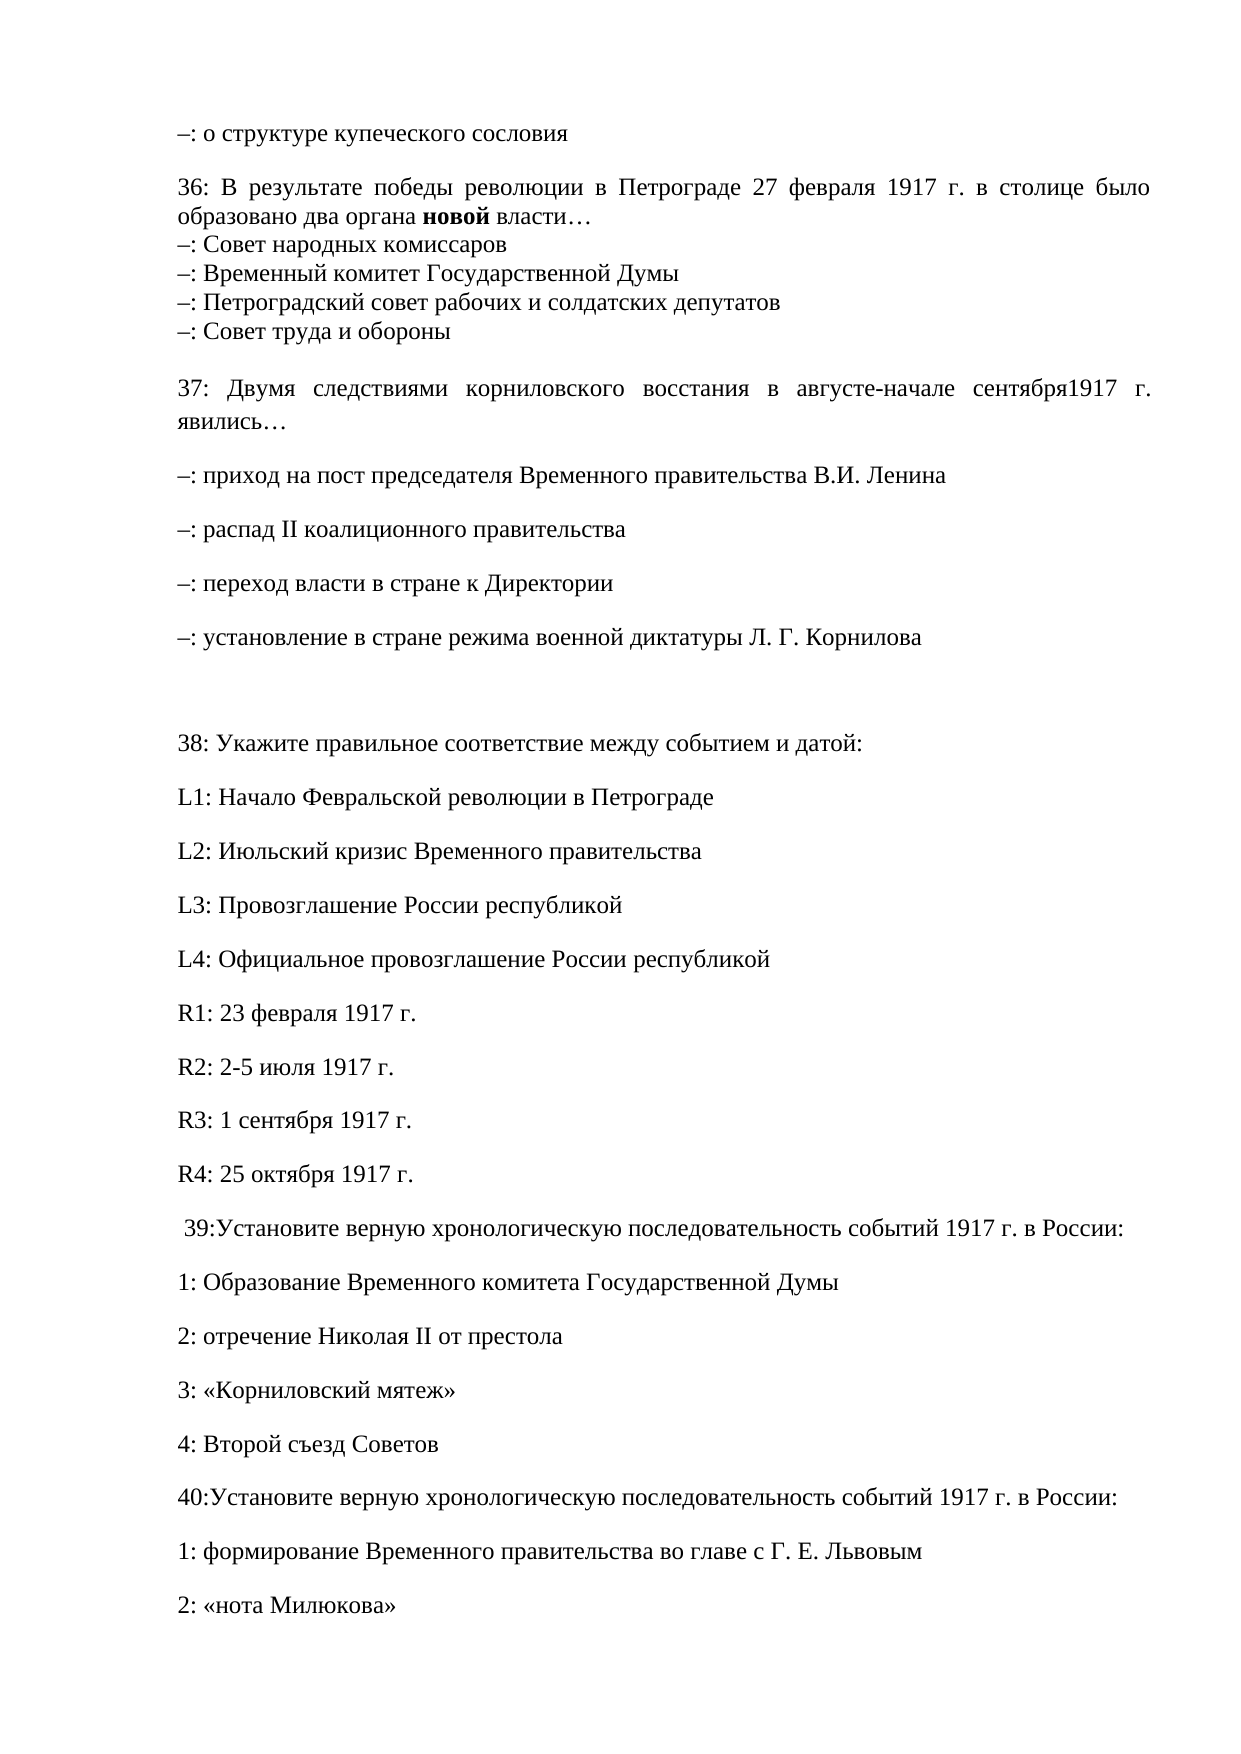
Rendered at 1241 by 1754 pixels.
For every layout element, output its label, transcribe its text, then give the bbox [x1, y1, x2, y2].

text –: распад II коалиционного правительства [177, 514, 1152, 543]
text 3: «Корниловский мятеж» [177, 1375, 1152, 1403]
text 37: Двумя следствиями корниловского восстания в августе-начале сентября. явились… [177, 373, 1152, 435]
text 1: формирование Временного правительства во главе с Г. Е. Львовым [177, 1536, 1152, 1565]
text R2: 2-5 июля . [177, 1052, 1152, 1080]
text R3: 1 сентября . [177, 1106, 1152, 1134]
text 2: «нота Милюкова» [177, 1590, 1152, 1619]
text –: приход на пост председателя Временного правительства В.И. Ленина [177, 460, 1152, 489]
text R1: 23 февраля . [177, 998, 1152, 1027]
text –: Петроградский совет рабочих и солдатских депутатов [177, 287, 1152, 316]
text 39:Установите верную хронологическую последовательность событий 1917 г. в России: [177, 1213, 1152, 1242]
text 4: Второй съезд Советов [177, 1429, 1152, 1457]
text L1: Начало Февральской революции в Петрограде [177, 782, 1152, 811]
text R4: 25 октября . [177, 1159, 1152, 1188]
text –: о структуре купеческого сословия [177, 118, 1152, 147]
text 2: отречение Николая II от престола [177, 1321, 1152, 1350]
text L4: Официальное провозглашение России республикой [177, 944, 1152, 973]
text 40:Установите верную хронологическую последовательность событий 1917 г. в России: [177, 1482, 1152, 1511]
text –: переход власти в стране к Директории [177, 568, 1152, 597]
text 1: Образование Временного комитета Государственной Думы [177, 1267, 1152, 1296]
text 38: Укажите правильное соответствие между событием и датой: [177, 728, 1152, 757]
text –: Временный комитет Государственной Думы [177, 258, 1152, 287]
text –: Совет народных комиссаров [177, 229, 1152, 258]
text –: Совет труда и обороны [177, 316, 1152, 344]
text –: установление в стране режима военной диктатуры Л. Г. Корнилова [177, 622, 1152, 650]
text L3: Провозглашение России республикой [177, 890, 1152, 919]
text L2: Июльский кризис Временного правительства [177, 836, 1152, 865]
text 36: В результате победы революции в Петрограде 27 февраля . в столице было образовано два органа новой власти… [177, 172, 1152, 229]
